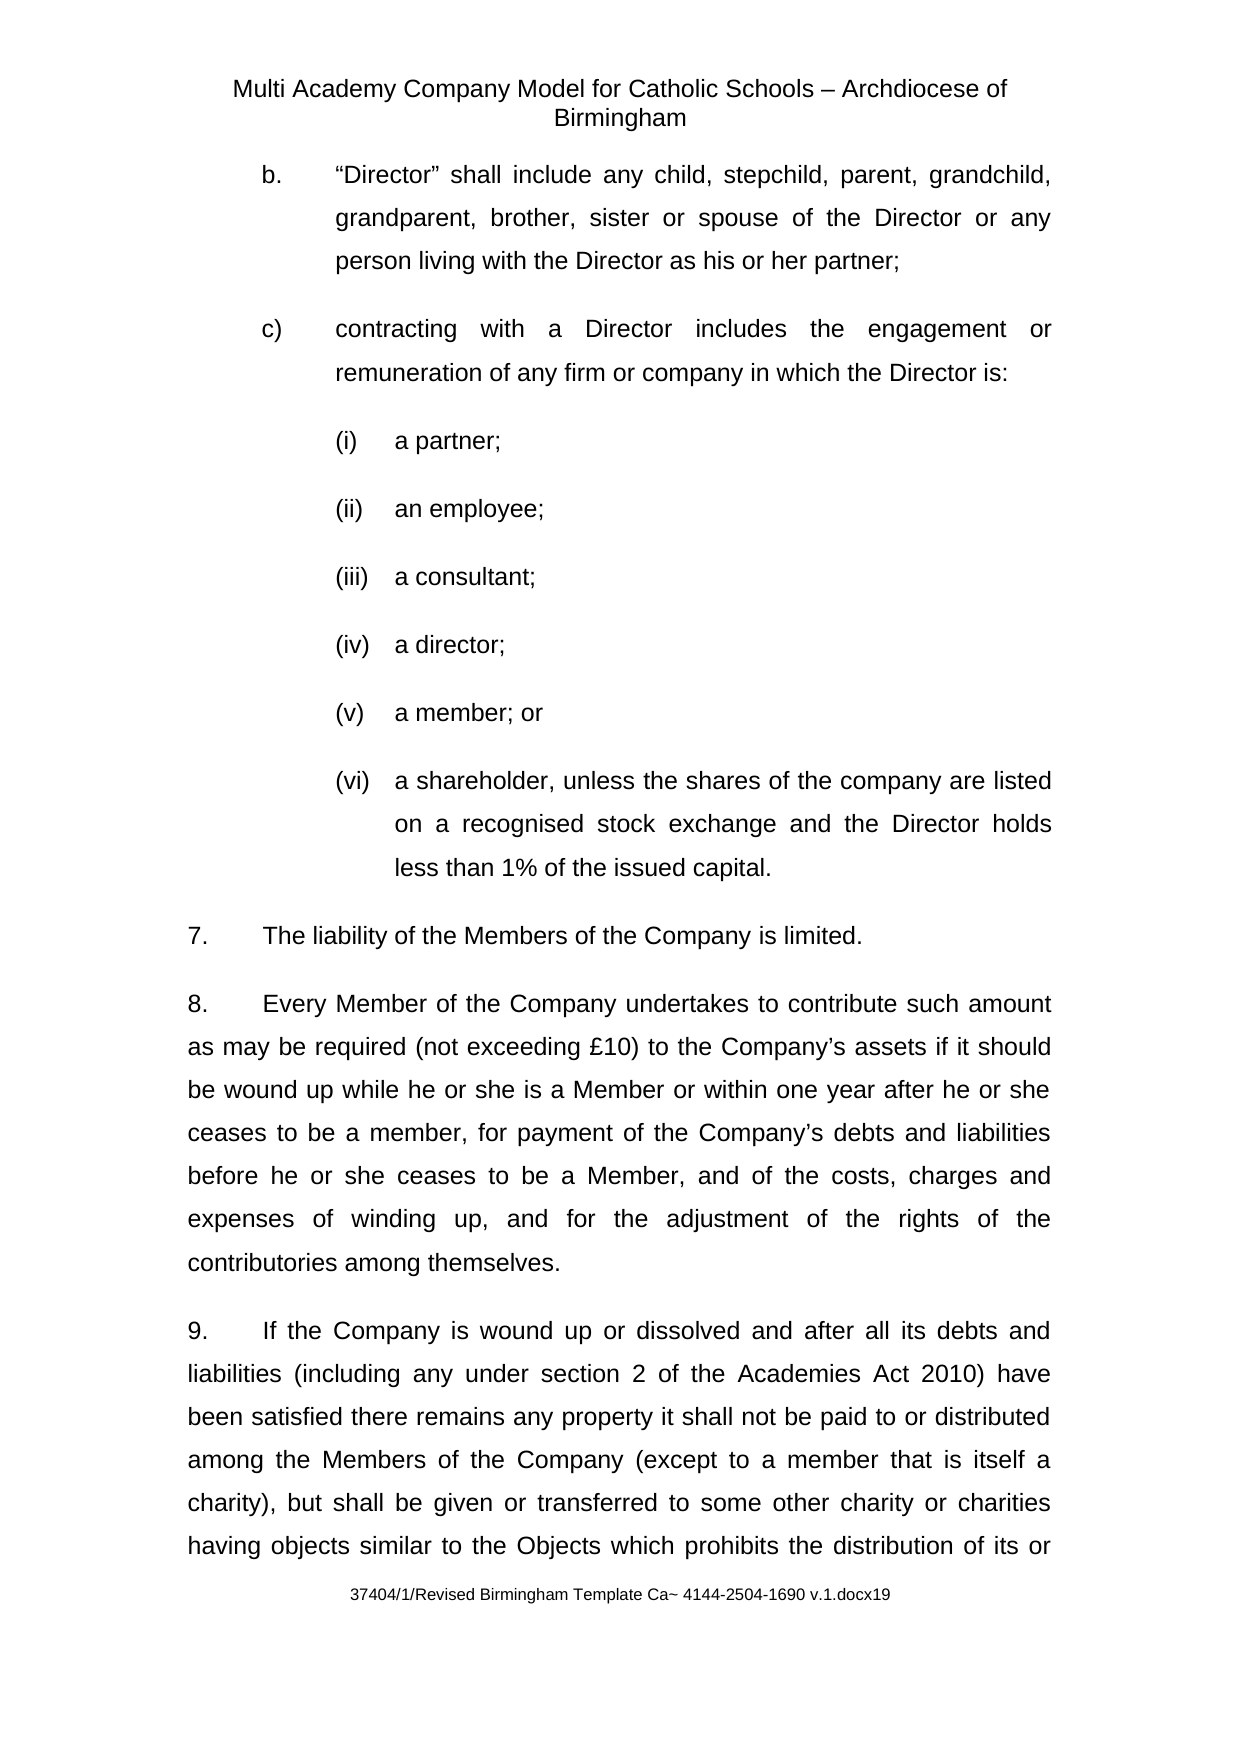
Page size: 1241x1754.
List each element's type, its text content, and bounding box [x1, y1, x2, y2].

list “Director” shall include any child, stepchild, parent, grandchild, grandparent, brother, sister or spouse of the Director or any person living with the Director as his or her partner; [261, 160, 1053, 275]
list contracting with a Director includes the engagement or remuneration of any firm or company in which the Director is: [261, 314, 1053, 386]
list (v) a member; or [335, 698, 1053, 727]
list (vi) a shareholder, unless the shares of the company are listed on a recognised stock exchange and the Director holds less than 1% of the issued capital. [335, 766, 1053, 881]
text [187, 1316, 1053, 1560]
text 7. The liability of the Members of the Company is limited. [187, 921, 1053, 949]
list (ii) an employee; [335, 494, 1053, 522]
list (iv) a director; [335, 630, 1053, 659]
list (iii) a consultant; [335, 562, 1053, 591]
list (i) a partner; [335, 426, 1053, 454]
text 8. Every Member of the Company undertakes to contribute such amount as may be required (not exceeding £10) to the Company’s assets if it should be wound up while he or she is a Member or within one year after he or she ceases to be a member, for payment of the Company’s debts and liabilities before he or she ceases to be a Member, and of the costs, charges and expenses of winding up, and for the adjustment of the rights of the contributories among themselves. [187, 989, 1053, 1276]
